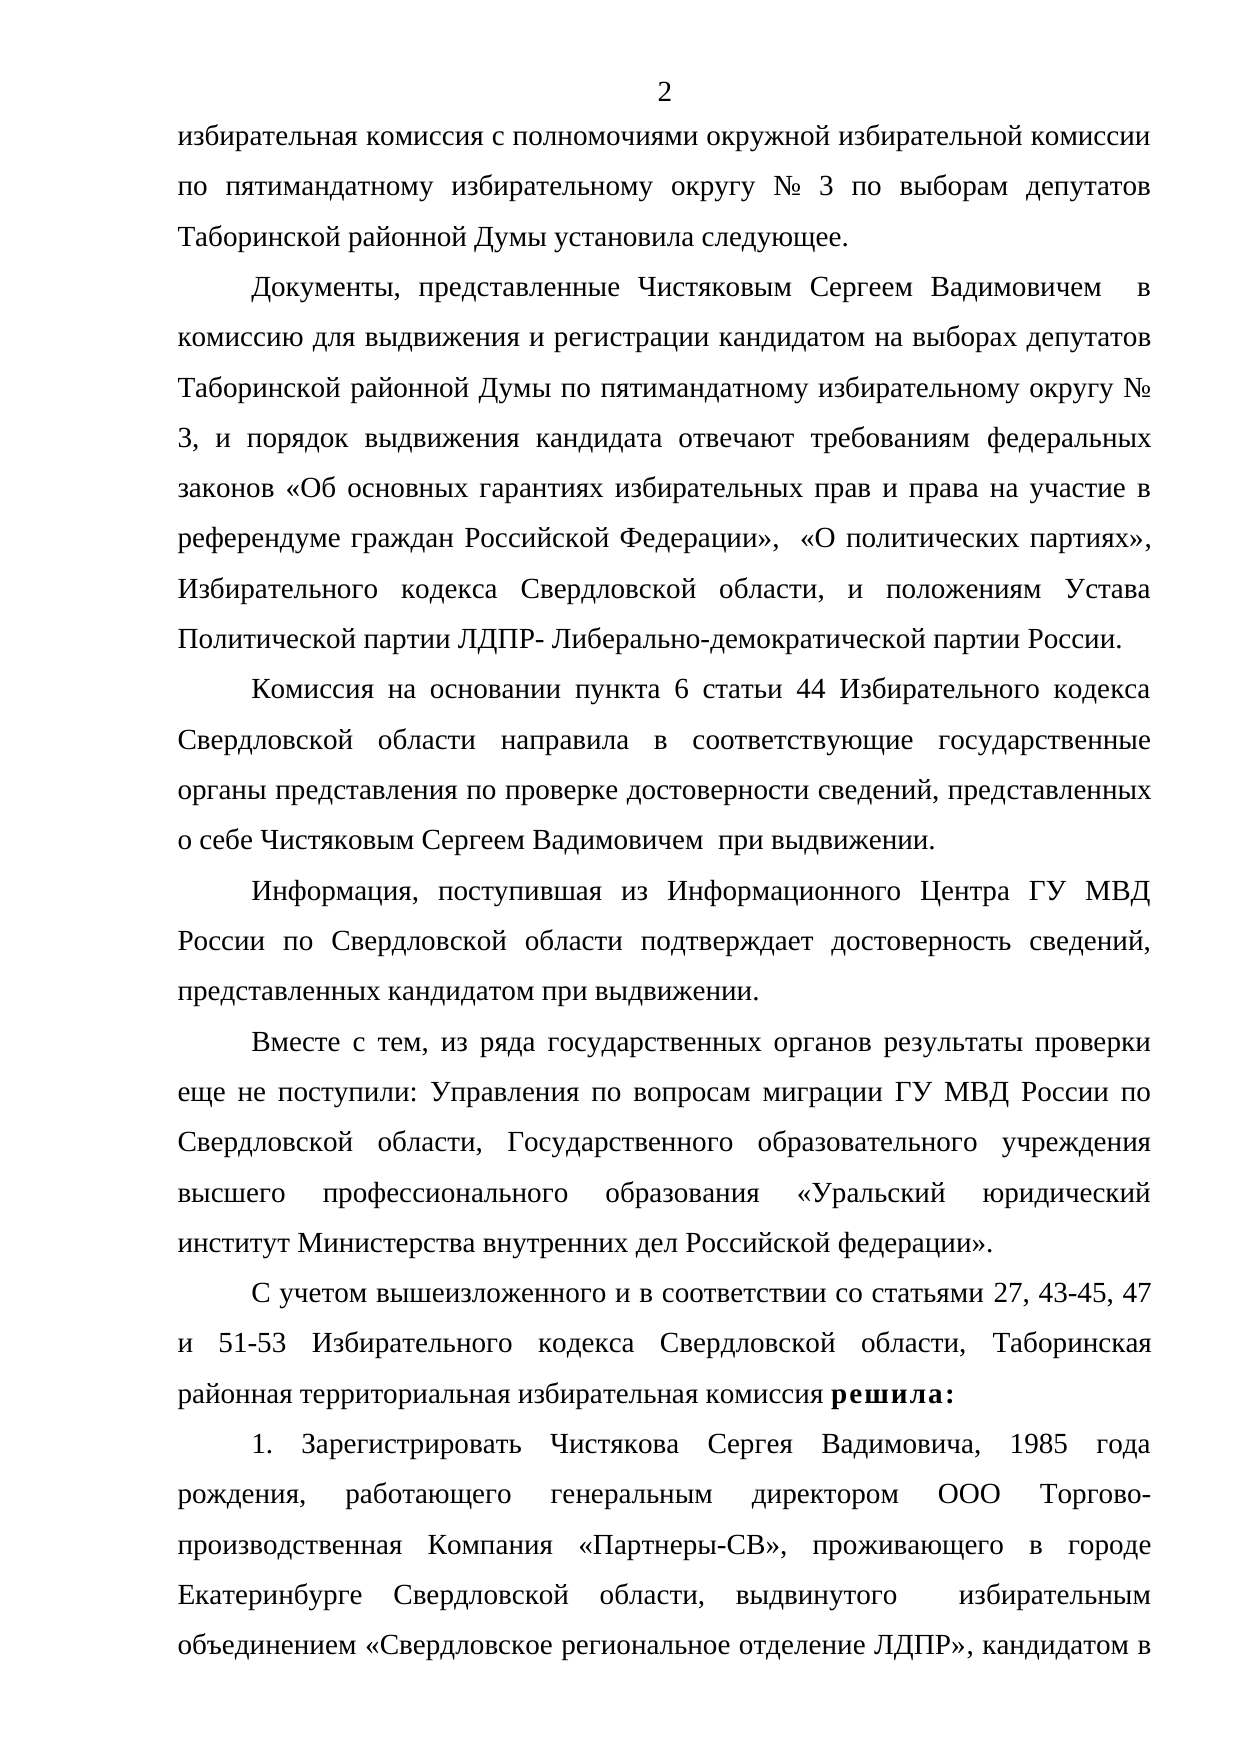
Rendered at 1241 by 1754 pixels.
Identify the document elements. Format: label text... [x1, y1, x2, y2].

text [177, 118, 1152, 252]
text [177, 1426, 1152, 1661]
text Вместе с тем, из ряда государственных органов результаты проверки еще не поступили: Управления по вопросам миграции ГУ МВД России по Свердловской области, Государственного образовательного учреждения высшего профессионального образования «Уральский юридический институт Министерства внутренних дел Российской федерации». [177, 1024, 1152, 1258]
text Комиссия на основании пункта 6 статьи 44 Избирательного кодекса Свердловской области направила в соответствующие государственные органы представления по проверке достоверности сведений, представленных о себе Чистяковым Сергеем Вадимовичем при выдвижении. [177, 672, 1152, 856]
text Информация, поступившая из Информационного Центра ГУ МВД России по Свердловской области подтверждает достоверность сведений, представленных кандидатом при выдвижении. [177, 873, 1152, 1007]
text Документы, представленные Чистяковым Сергеем Вадимовичем в комиссию для выдвижения и регистрации кандидатом на выборах депутатов Таборинской районной Думы по пятимандатному избирательному округу № 3, и порядок выдвижения кандидата отвечают требованиям федеральных законов «Об основных гарантиях избирательных прав и права на участие в референдуме граждан Российской Федерации», «О политических партиях», Избирательного кодекса Свердловской области, и положениям Устава Политической партии ЛДПР- Либерально-демократической партии России. [177, 269, 1152, 655]
text С учетом вышеизложенного и в соответствии со статьями 27, 43-45, 47 и 51-53 Избирательного кодекса Свердловской области, Таборинская районная территориальная избирательная комиссия решила: [177, 1275, 1152, 1409]
